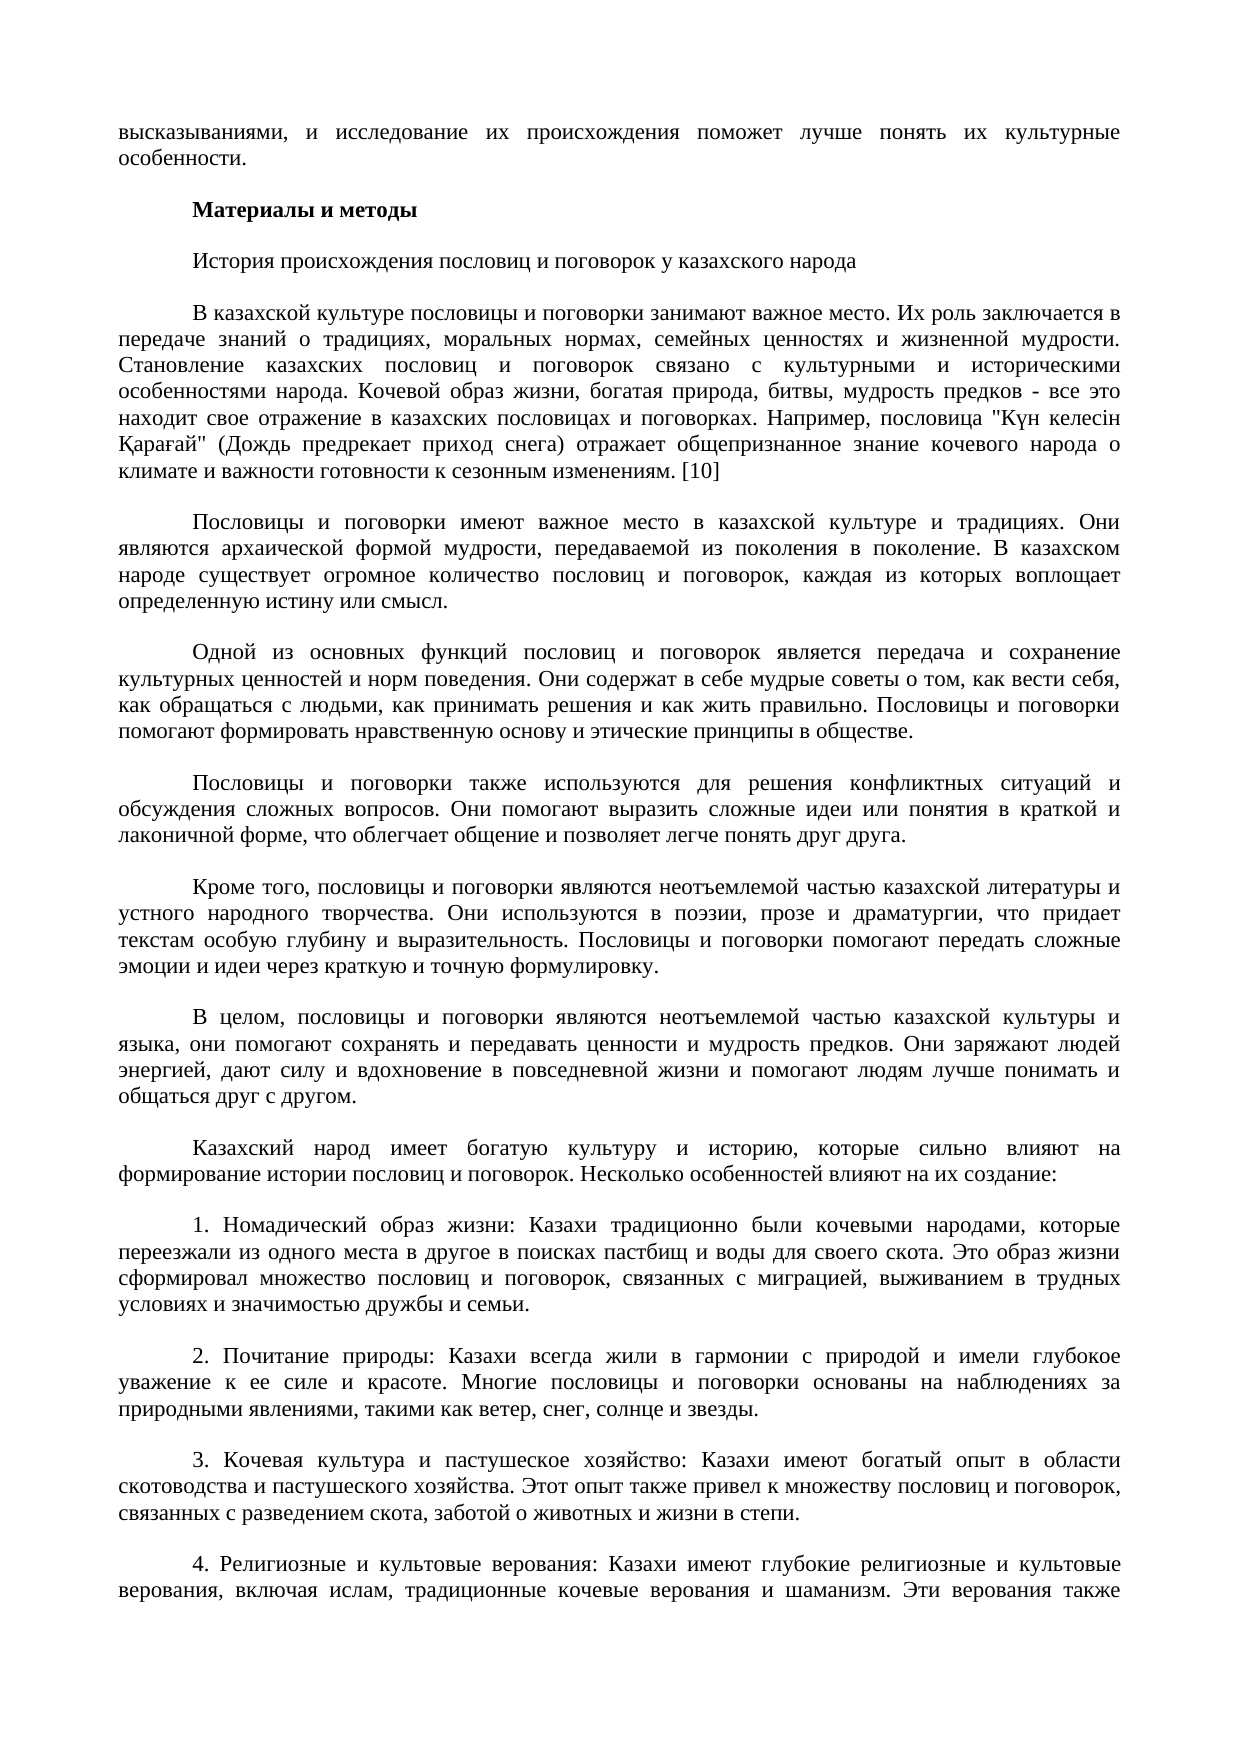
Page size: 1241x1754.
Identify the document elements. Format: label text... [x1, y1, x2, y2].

text История происхождения пословиц и поговорок у казахского народа [118, 247, 1122, 273]
text Материалы и методы [118, 196, 1122, 222]
text Пословицы и поговорки также используются для решения конфликтных ситуаций и обсуждения сложных вопросов. Они помогают выразить сложные идеи или понятия в краткой и лаконичной форме, что облегчает общение и позволяет легче понять друг друга. [118, 769, 1122, 848]
text В казахской культуре пословицы и поговорки занимают важное место. Их роль заключается в передаче знаний о традициях, моральных нормах, семейных ценностях и жизненной мудрости. Становление казахских пословиц и поговорок связано с культурными и историческими особенностями народа. Кочевой образ жизни, богатая природа, битвы, мудрость предков - все это находит свое отражение в казахских пословицах и поговорках. Например, пословица "Күн келесін Қарағай" (Дождь предрекает приход снега) отражает общепризнанное знание кочевого народа о климате и важности готовности к сезонным изменениям. [10] [118, 298, 1122, 483]
text Казахский народ имеет богатую культуру и историю, которые сильно влияют на формирование истории пословиц и поговорок. Несколько особенностей влияют на их создание: [118, 1134, 1122, 1186]
text Одной из основных функций пословиц и поговорок является передача и сохранение культурных ценностей и норм поведения. Они содержат в себе мудрые советы о том, как вести себя, как обращаться с людьми, как принимать решения и как жить правильно. Пословицы и поговорки помогают формировать нравственную основу и этические принципы в обществе. [118, 638, 1122, 744]
text Кроме того, пословицы и поговорки являются неотъемлемой частью казахской литературы и устного народного творчества. Они используются в поэзии, прозе и драматургии, что придает текстам особую глубину и выразительность. Пословицы и поговорки помогают передать сложные эмоции и идеи через краткую и точную формулировку. [118, 873, 1122, 978]
text 1. Номадический образ жизни: Казахи традиционно были кочевыми народами, которые переезжали из одного места в другое в поисках пастбищ и воды для своего скота. Это образ жизни сформировал множество пословиц и поговорок, связанных с миграцией, выживанием в трудных условиях и значимостью дружбы и семьи. [118, 1211, 1122, 1317]
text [118, 118, 1122, 171]
text В целом, пословицы и поговорки являются неотъемлемой частью казахской культуры и языка, они помогают сохранять и передавать ценности и мудрость предков. Они заряжают людей энергией, дают силу и вдохновение в повседневной жизни и помогают людям лучше понимать и общаться друг с другом. [118, 1003, 1122, 1109]
text Пословицы и поговорки имеют важное место в казахской культуре и традициях. Они являются архаической формой мудрости, передаваемой из поколения в поколение. В казахском народе существует огромное количество пословиц и поговорок, каждая из которых воплощает определенную истину или смысл. [118, 508, 1122, 613]
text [118, 1550, 1122, 1603]
text 2. Почитание природы: Казахи всегда жили в гармонии с природой и имели глубокое уважение к ее силе и красоте. Многие пословицы и поговорки основаны на наблюдениях за природными явлениями, такими как ветер, снег, солнце и звезды. [118, 1342, 1122, 1421]
text 3. Кочевая культура и пастушеское хозяйство: Казахи имеют богатый опыт в области скотоводства и пастушеского хозяйства. Этот опыт также привел к множеству пословиц и поговорок, связанных с разведением скота, заботой о животных и жизни в степи. [118, 1446, 1122, 1525]
